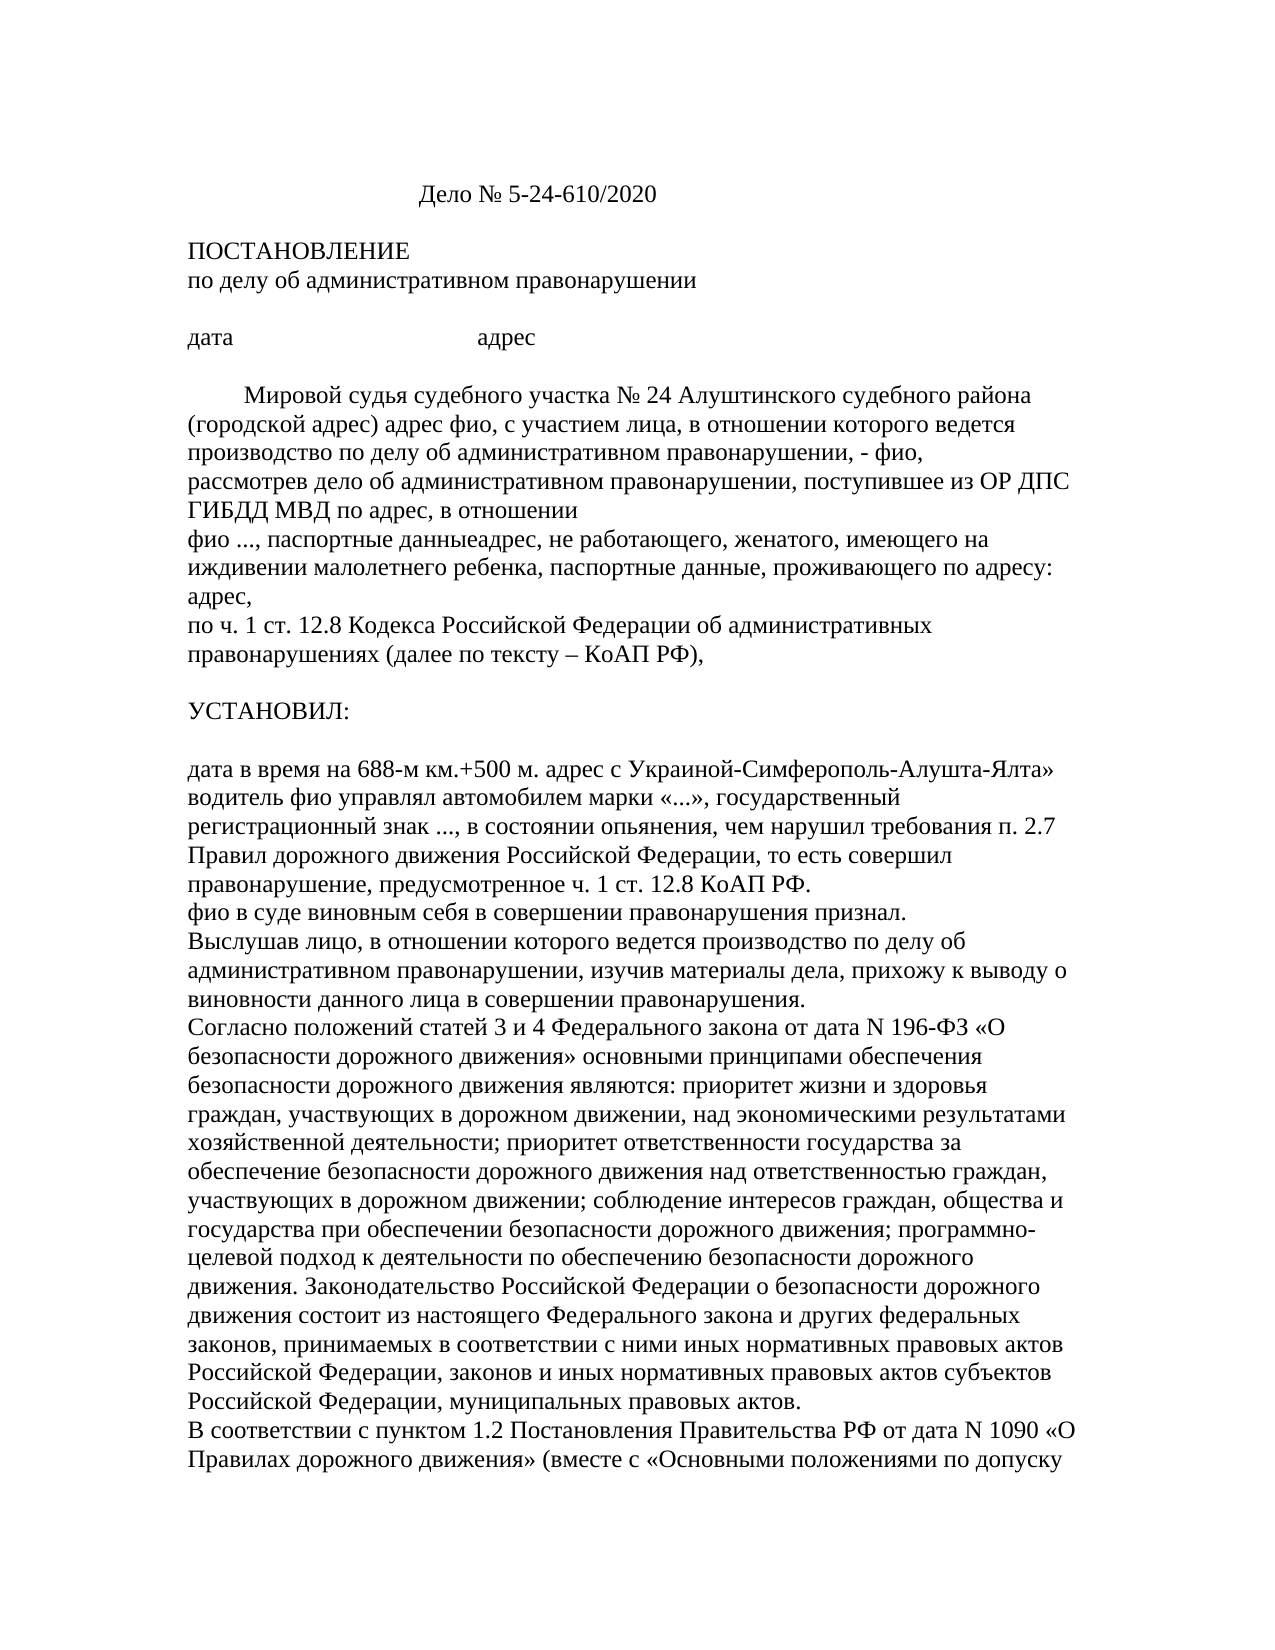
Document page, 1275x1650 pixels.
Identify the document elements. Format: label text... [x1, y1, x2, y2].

text дата в время на 688-м км.+500 м. адрес с Украиной-Симферополь-Алушта-Ялта» водитель фио управлял автомобилем марки «...», государственный регистрационный знак ..., в состоянии опьянения, чем нарушил требования п. 2.7 Правил дорожного движения Российской Федерации, то есть совершил правонарушение, предусмотренное ч. 1 ст. 12.8 КоАП РФ. [187, 754, 1087, 897]
text по ч. 1 ст. 12.8 Кодекса Российской Федерации об административных правонарушениях (далее по тексту – КоАП РФ), [187, 610, 1087, 667]
text УСТАНОВИЛ: [187, 696, 1087, 725]
text Дело № 5-24-610/2020 [187, 179, 1087, 207]
text дата адрес [187, 322, 1087, 351]
text рассмотрев дело об административном правонарушении, поступившее из ОР ДПС ГИБДД МВД по адрес, в отношении [187, 466, 1087, 524]
text Согласно положений статей 3 и 4 Федерального закона от дата N 196-ФЗ «О безопасности дорожного движения» основными принципами обеспечения безопасности дорожного движения являются: приоритет жизни и здоровья граждан, участвующих в дорожном движении, над экономическими результатами хозяйственной деятельности; приоритет ответственности государства за обеспечение безопасности дорожного движения над ответственностью граждан, участвующих в дорожном движении; соблюдение интересов граждан, общества и государства при обеспечении безопасности дорожного движения; программно-целевой подход к деятельности по обеспечению безопасности дорожного движения. Законодательство Российской Федерации о безопасности дорожного движения состоит из настоящего Федерального закона и других федеральных законов, принимаемых в соответствии с ними иных нормативных правовых актов Российской Федерации, законов и иных нормативных правовых актов субъектов Российской Федерации, муниципальных правовых актов. [187, 1012, 1087, 1415]
text фио в суде виновным себя в совершении правонарушения признал. [187, 897, 1087, 926]
text Выслушав лицо, в отношении которого ведется производство по делу об административном правонарушении, изучив материалы дела, прихожу к выводу о виновности данного лица в совершении правонарушения. [187, 926, 1087, 1012]
text Мировой судья судебного участка № 24 Алуштинского судебного района (городской адрес) адрес фио, с участием лица, в отношении которого ведется производство по делу об административном правонарушении, - фио, [187, 380, 1087, 466]
text фио ..., паспортные данныеадрес, не работающего, женатого, имеющего на иждивении малолетнего ребенка, паспортные данные, проживающего по адресу: адрес, [187, 524, 1087, 610]
text по делу об административном правонарушении [187, 265, 1087, 294]
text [187, 1415, 1087, 1472]
text ПОСТАНОВЛЕНИЕ [187, 236, 1087, 265]
